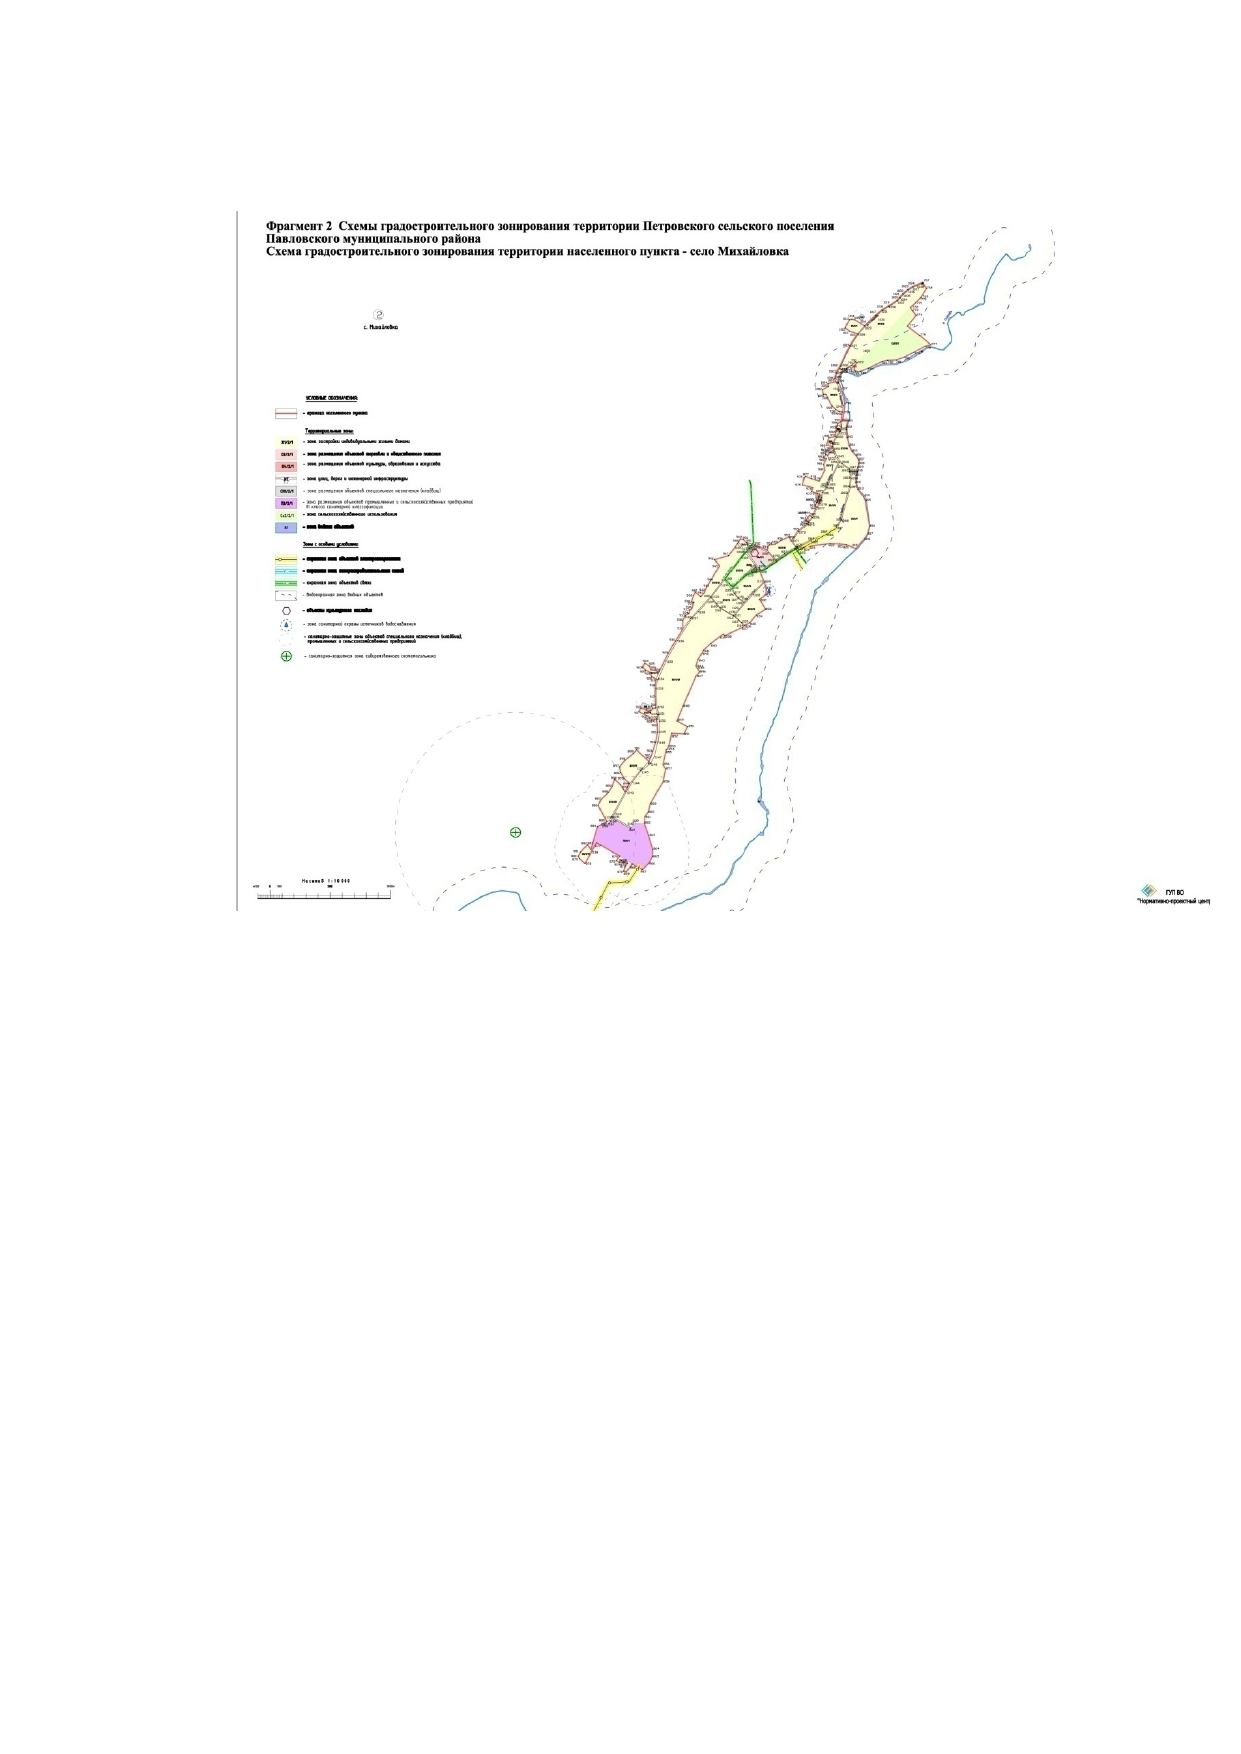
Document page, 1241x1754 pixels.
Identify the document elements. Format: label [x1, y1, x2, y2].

picture [236, 211, 1211, 911]
